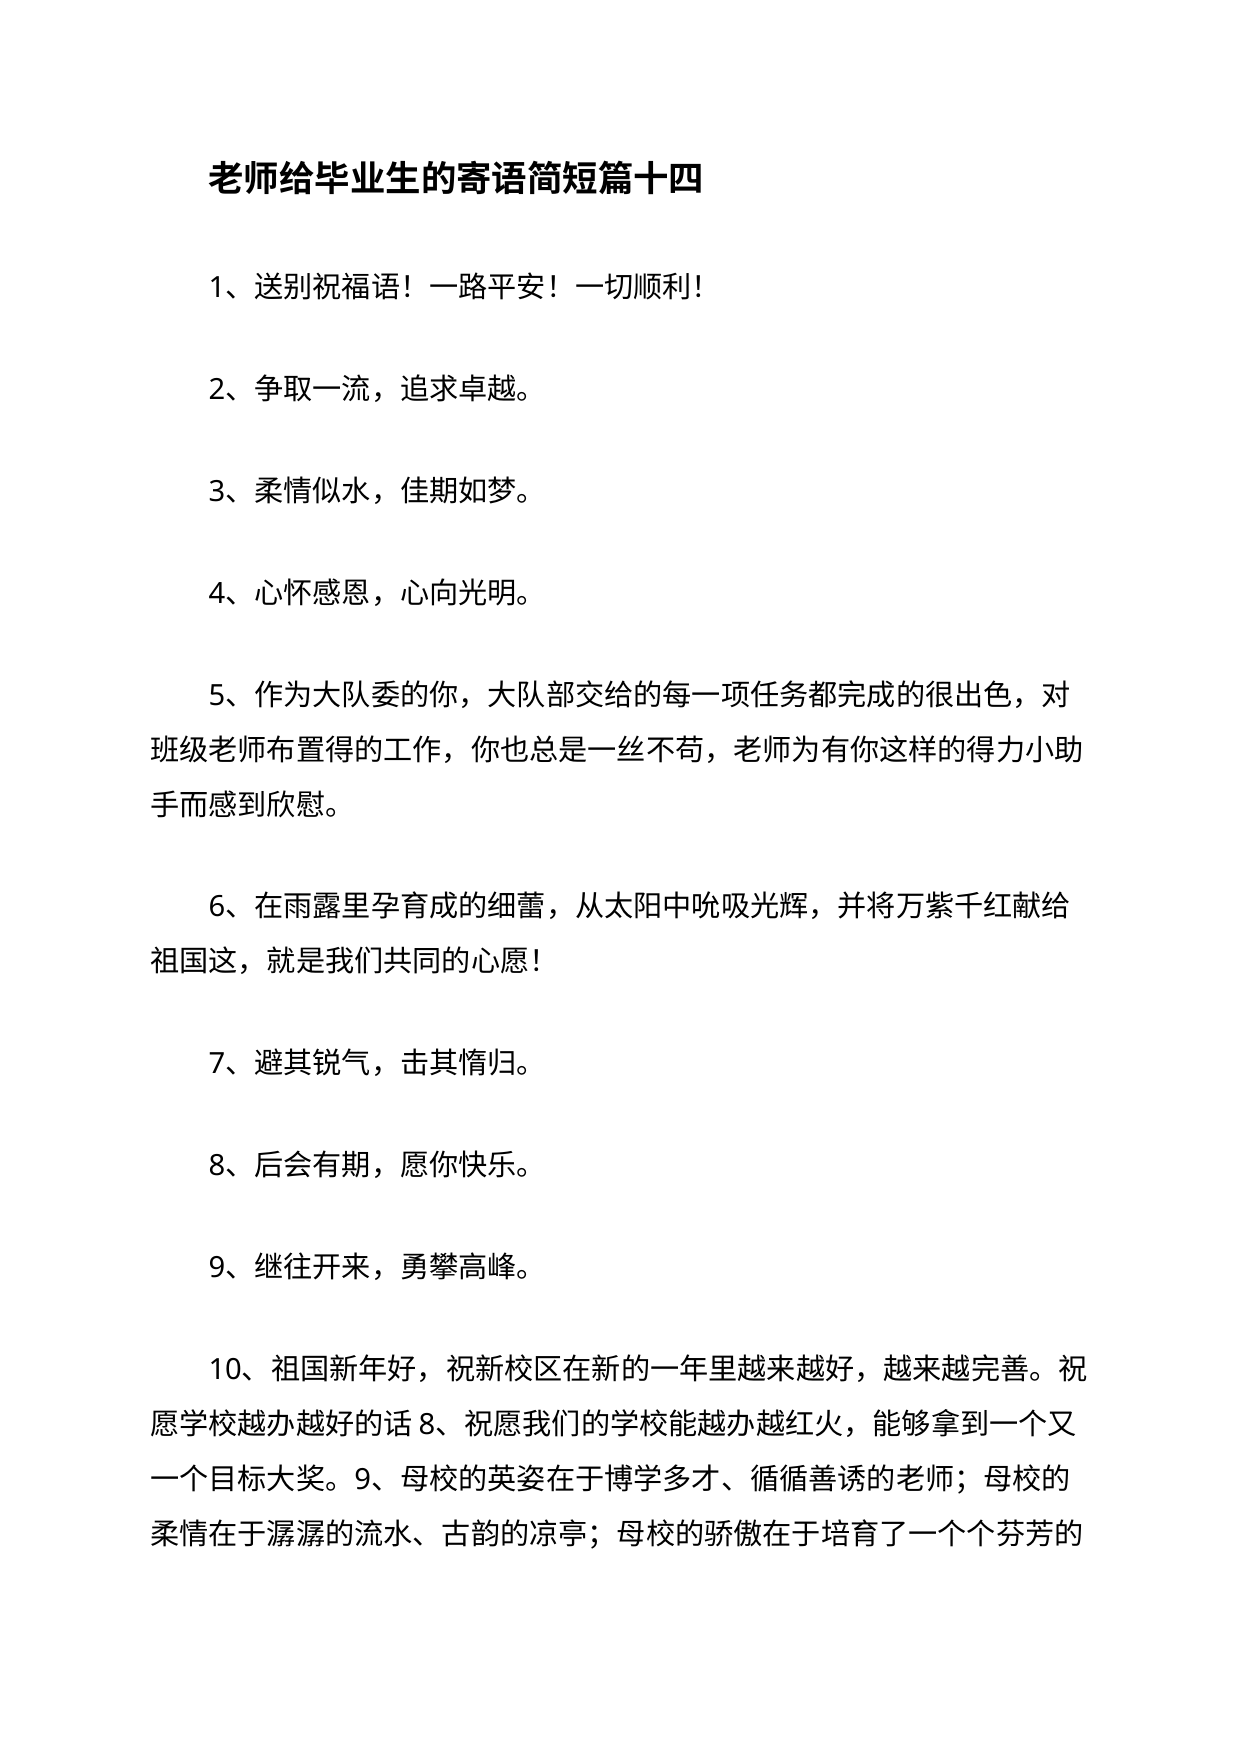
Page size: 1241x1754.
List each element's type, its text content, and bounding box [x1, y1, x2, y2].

text 9、继往开来，勇攀高峰。 [150, 1244, 1090, 1286]
text 8、后会有期，愿你快乐。 [150, 1142, 1090, 1184]
text 2、争取一流，追求卓越。 [150, 365, 1090, 408]
text 7、避其锐气，击其惰归。 [150, 1040, 1090, 1082]
text 4、心怀感恩，心向光明。 [150, 569, 1090, 612]
text 5、作为大队委的你，大队部交给的每一项任务都完成的很出色，对班级老师布置得的工作，你也总是一丝不苟，老师为有你这样的得力小助手而感到欣慰。 [150, 671, 1090, 823]
text 老师给毕业生的寄语简短篇十四 [150, 150, 1090, 201]
text 3、柔情似水，佳期如梦。 [150, 467, 1090, 510]
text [150, 1346, 1090, 1553]
text 1、送别祝福语！一路平安！一切顺利！ [150, 263, 1090, 306]
text 6、在雨露里孕育成的细蕾，从太阳中吮吸光辉，并将万紫千红献给祖国这，就是我们共同的心愿！ [150, 883, 1090, 980]
